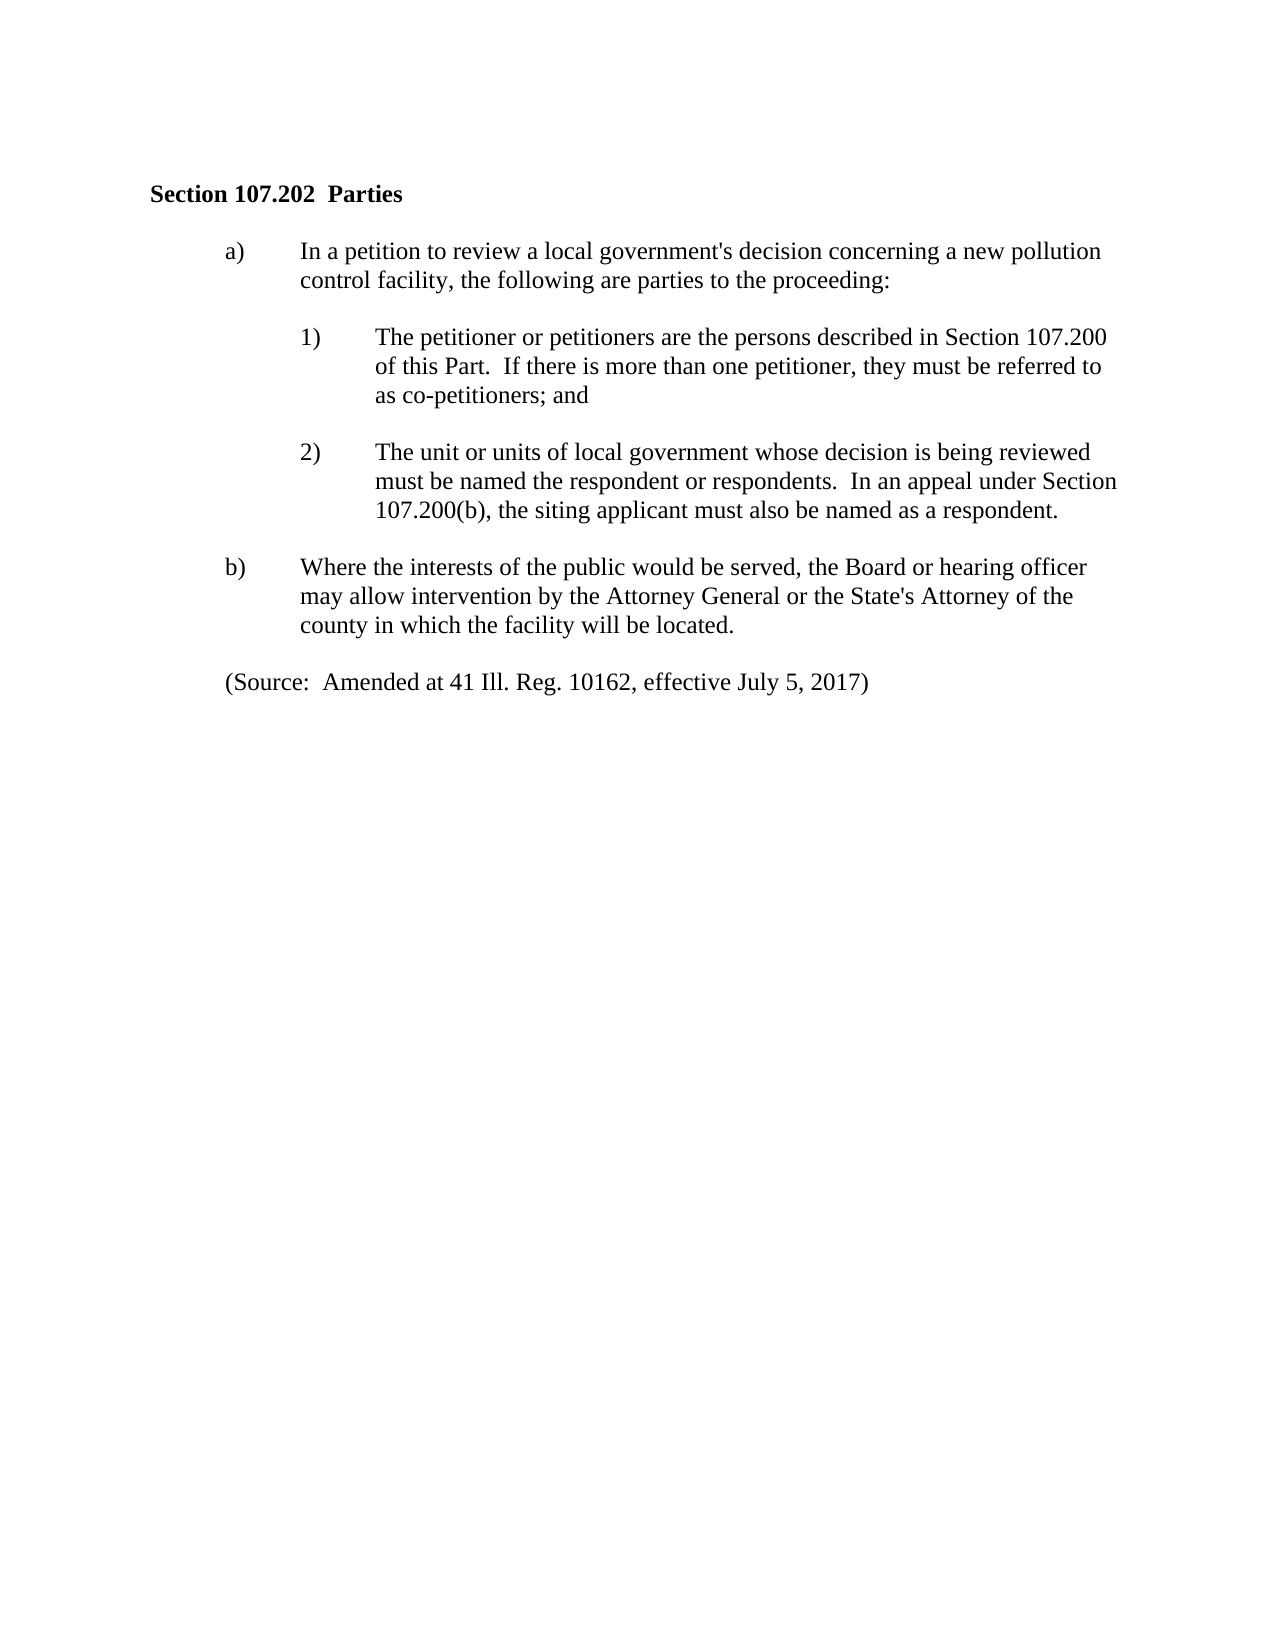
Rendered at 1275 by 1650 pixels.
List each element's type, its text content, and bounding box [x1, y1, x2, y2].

text b) Where the interests of the public would be served, the Board or hearing officer may allow intervention by the Attorney General or the State's Attorney of the county in which the facility will be located. [225, 552, 1125, 639]
text 2) The unit or units of local government whose decision is being reviewed must be named the respondent or respondents. In an appeal under Section 107.200(b), the siting applicant must also be named as a respondent. [300, 437, 1125, 524]
text Section 107.202 Parties [150, 179, 1125, 207]
text 1) The petitioner or petitioners are the persons described in Section 107.200 of this Part. If there is more than one petitioner, they must be referred to as co-petitioners; and [300, 322, 1125, 409]
text (Source: Amended at 41 Ill. Reg. 10162, effective July 5, 2017) [225, 667, 1125, 696]
text a) In a petition to review a local government's decision concerning a new pollution control facility, the following are parties to the proceeding: [225, 236, 1125, 294]
